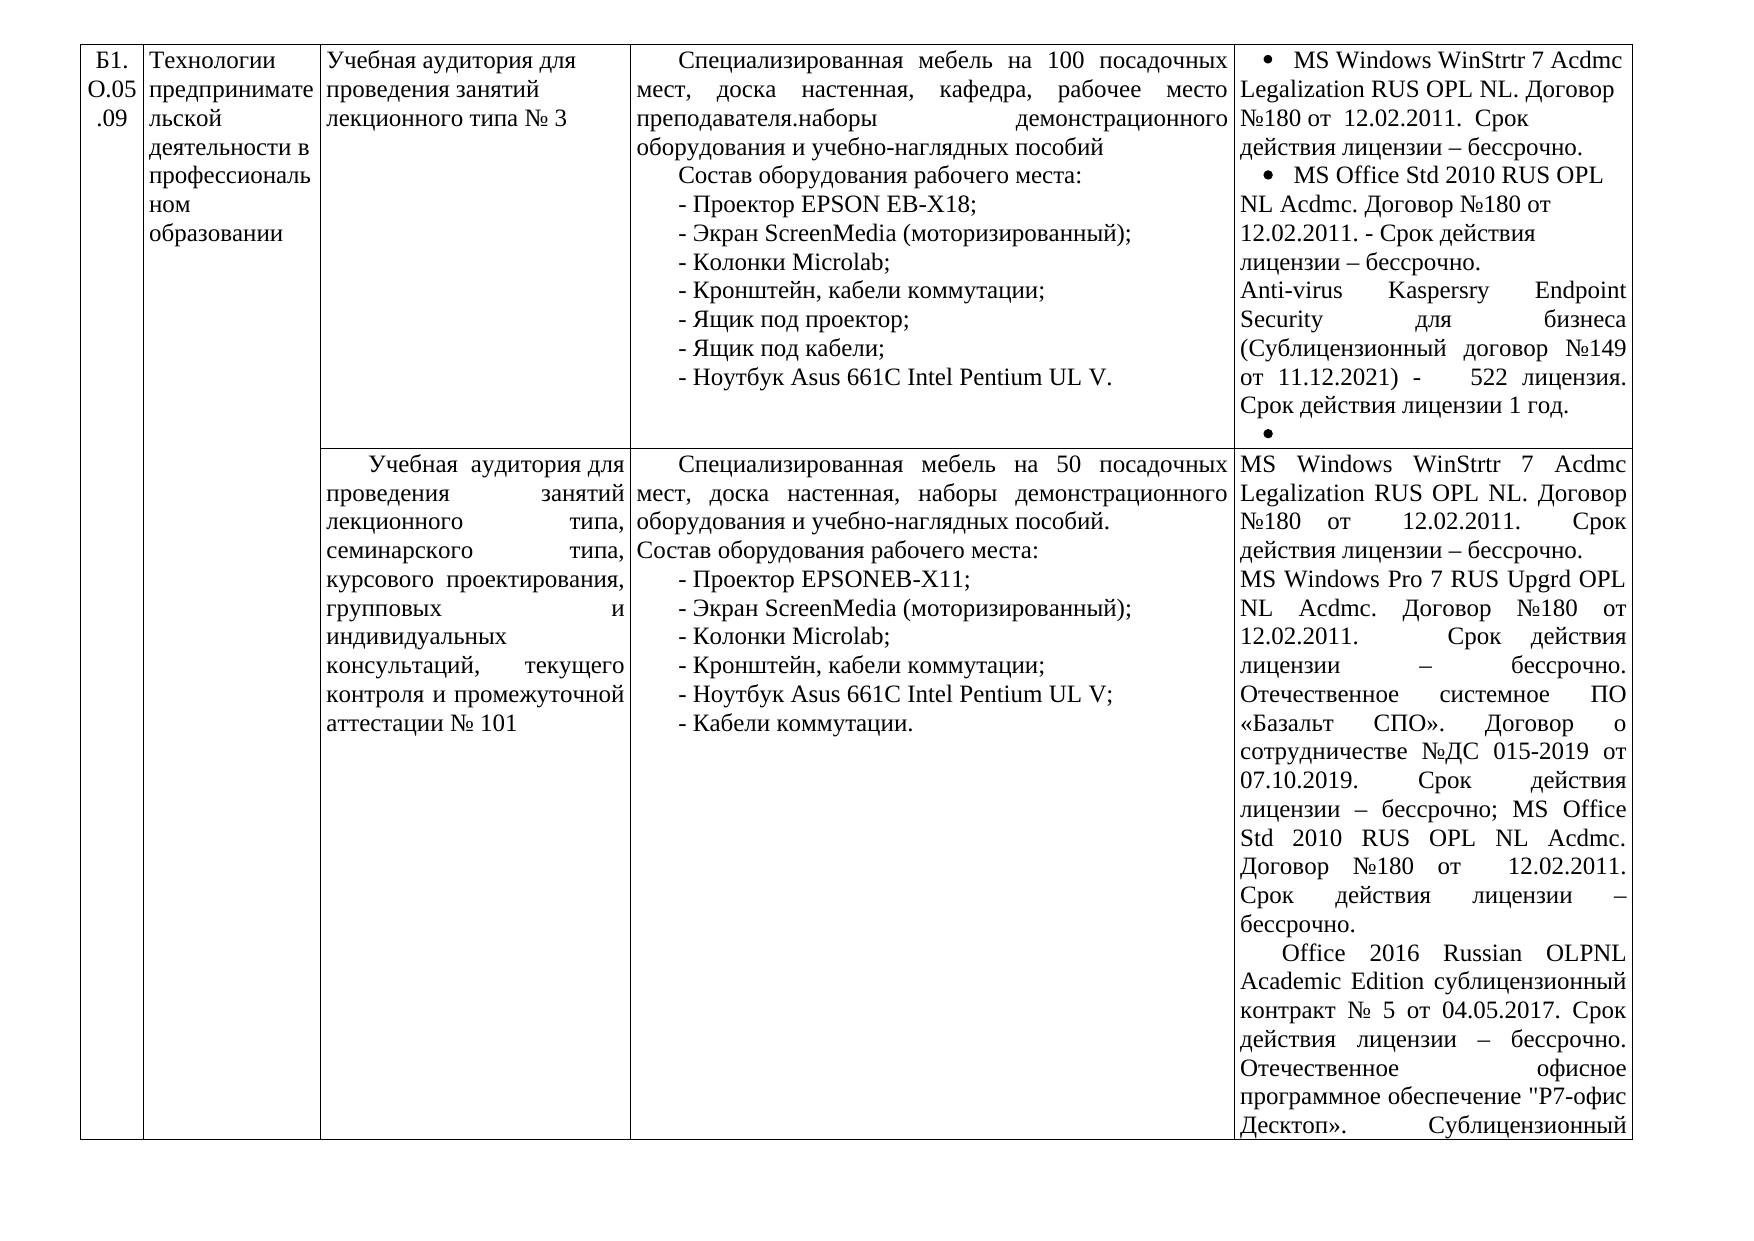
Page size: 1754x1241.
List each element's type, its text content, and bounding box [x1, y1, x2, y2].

table_cell Б1.О.05.09 [81, 45, 143, 1139]
table_cell Технологии предпринимательской деятельности в профессиональном образовании [144, 45, 320, 1139]
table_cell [631, 449, 1234, 1139]
table_cell Учебная аудитория для проведения занятий лекционного типа № 3 [321, 45, 630, 448]
table_cell Специализированная мебель на 100 посадочных мест, доска настенная, кафедра, рабочее место преподавателя.наборы демонстрационного оборудования и учебно-наглядных пособий Состав оборудования рабочего места: - Проектор EPSON EB-X18; - Экран ScreenMedia (моторизированный); - Колонки Microlab; - Кронштейн, кабели коммутации; - Ящик под проектор; - Ящик под кабели; - Ноутбук Asus 661C Intel Pentium UL V. [631, 45, 1234, 448]
table_cell MS Windows WinStrtr 7 Acdmc Legalization RUS OPL NL. Договор №180 от 12.02.2011. Срок действия лицензии – бессрочно. MS Office Std 2010 RUS OPL NL Acdmc. Договор №180 от 12.02.2011. - Срок действия лицензии – бессрочно. Anti-virus Kaspersry Endpoint Security для бизнеса (Сублицензионный договор №149 от 11.12.2021) - 522 лицензия. Срок действия лицензии 1 год. [1235, 45, 1632, 448]
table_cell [321, 449, 630, 1139]
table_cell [1235, 449, 1632, 1139]
